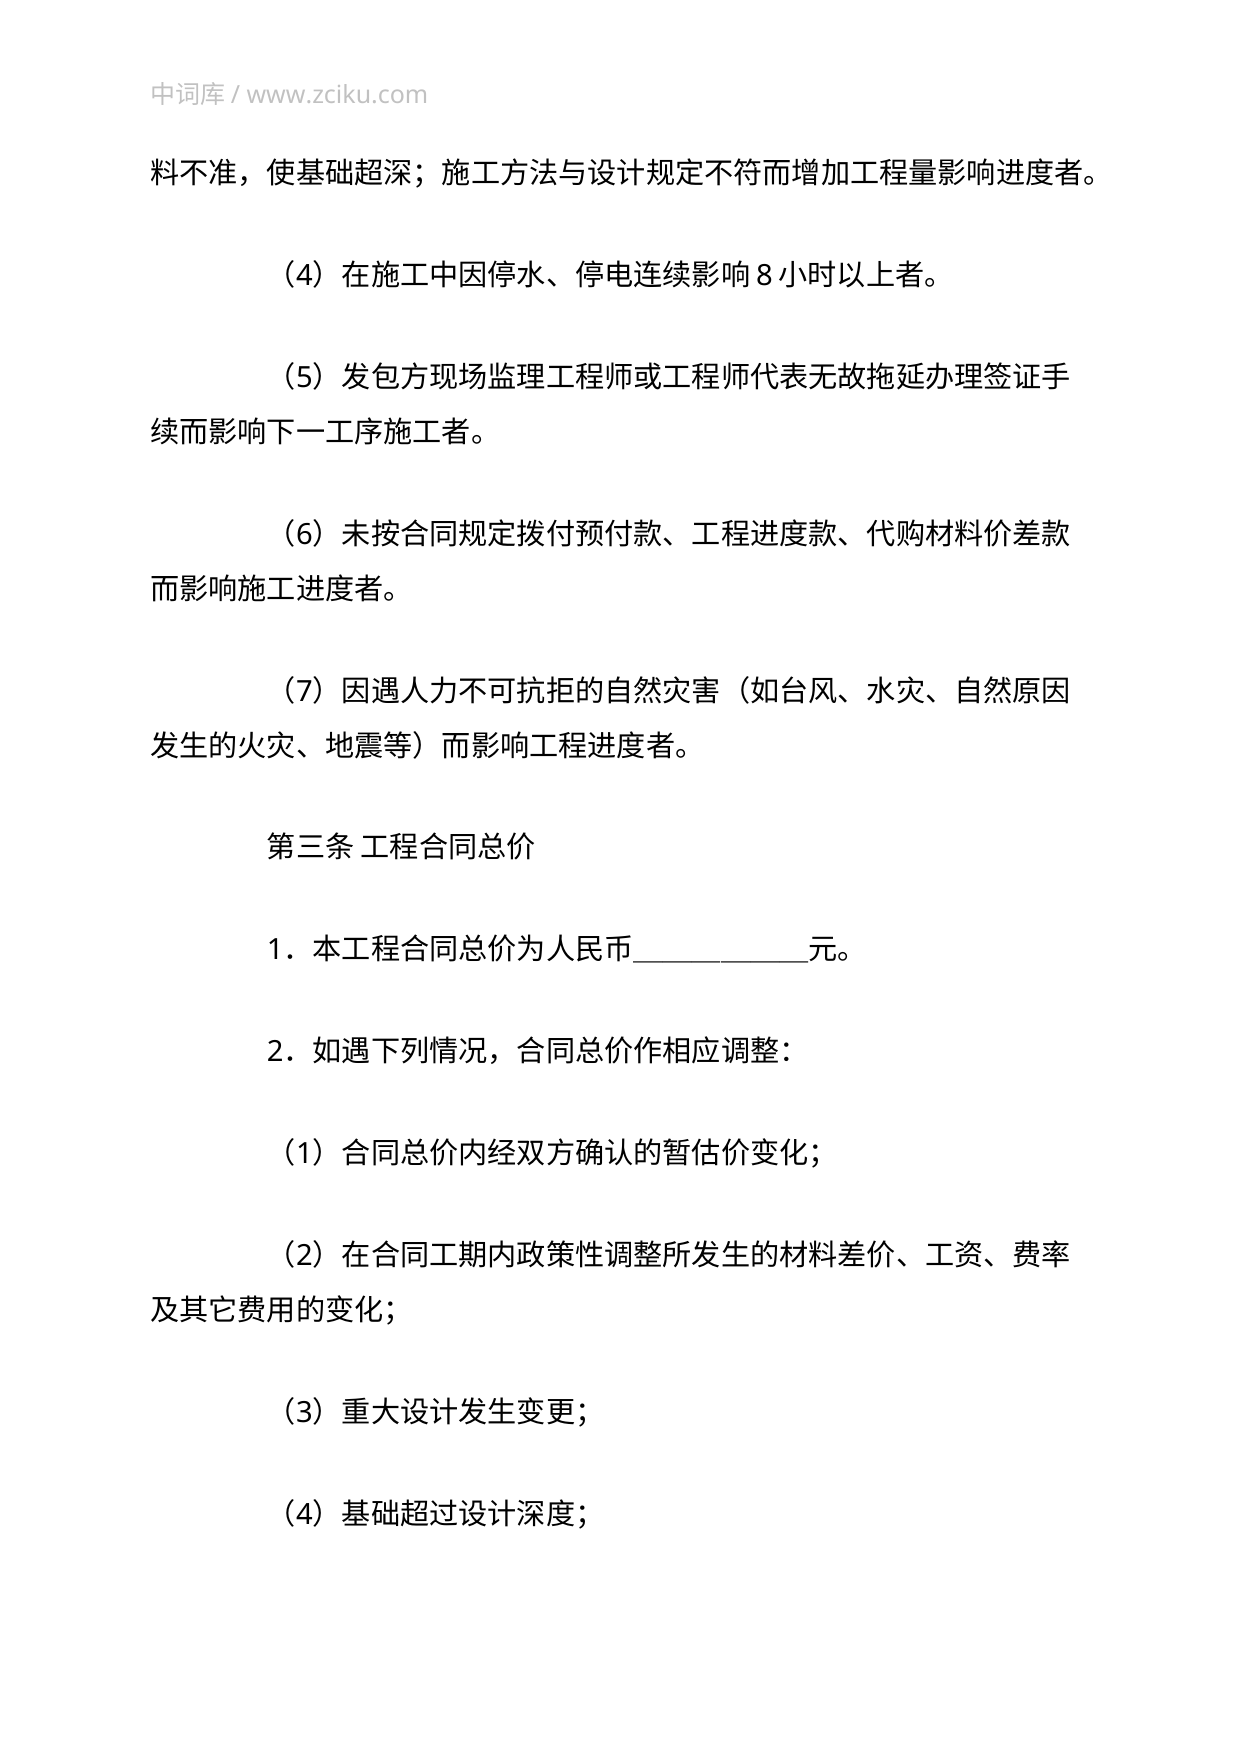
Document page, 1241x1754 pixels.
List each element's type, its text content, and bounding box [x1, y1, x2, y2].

text （3）重大设计发生变更； [150, 1388, 1090, 1431]
text （1）合同总价内经双方确认的暂估价变化； [150, 1130, 1090, 1172]
text 第三条 工程合同总价 [150, 824, 1090, 866]
text （2）在合同工期内政策性调整所发生的材料差价、工资、费率及其它费用的变化； [150, 1232, 1090, 1329]
text 1．本工程合同总价为人民币＿＿＿＿＿＿元。 [150, 926, 1090, 968]
text （4）在施工中因停水、停电连续影响8小时以上者。 [150, 252, 1090, 294]
text （4）基础超过设计深度； [150, 1491, 1090, 1533]
text （7）因遇人力不可抗拒的自然灾害（如台风、水灾、自然原因发生的火灾、地震等）而影响工程进度者。 [150, 667, 1090, 764]
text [150, 150, 1090, 192]
text （5）发包方现场监理工程师或工程师代表无故拖延办理签证手续而影响下一工序施工者。 [150, 354, 1090, 451]
text （6）未按合同规定拨付预付款、工程进度款、代购材料价差款而影响施工进度者。 [150, 511, 1090, 608]
text 2．如遇下列情况，合同总价作相应调整： [150, 1028, 1090, 1070]
